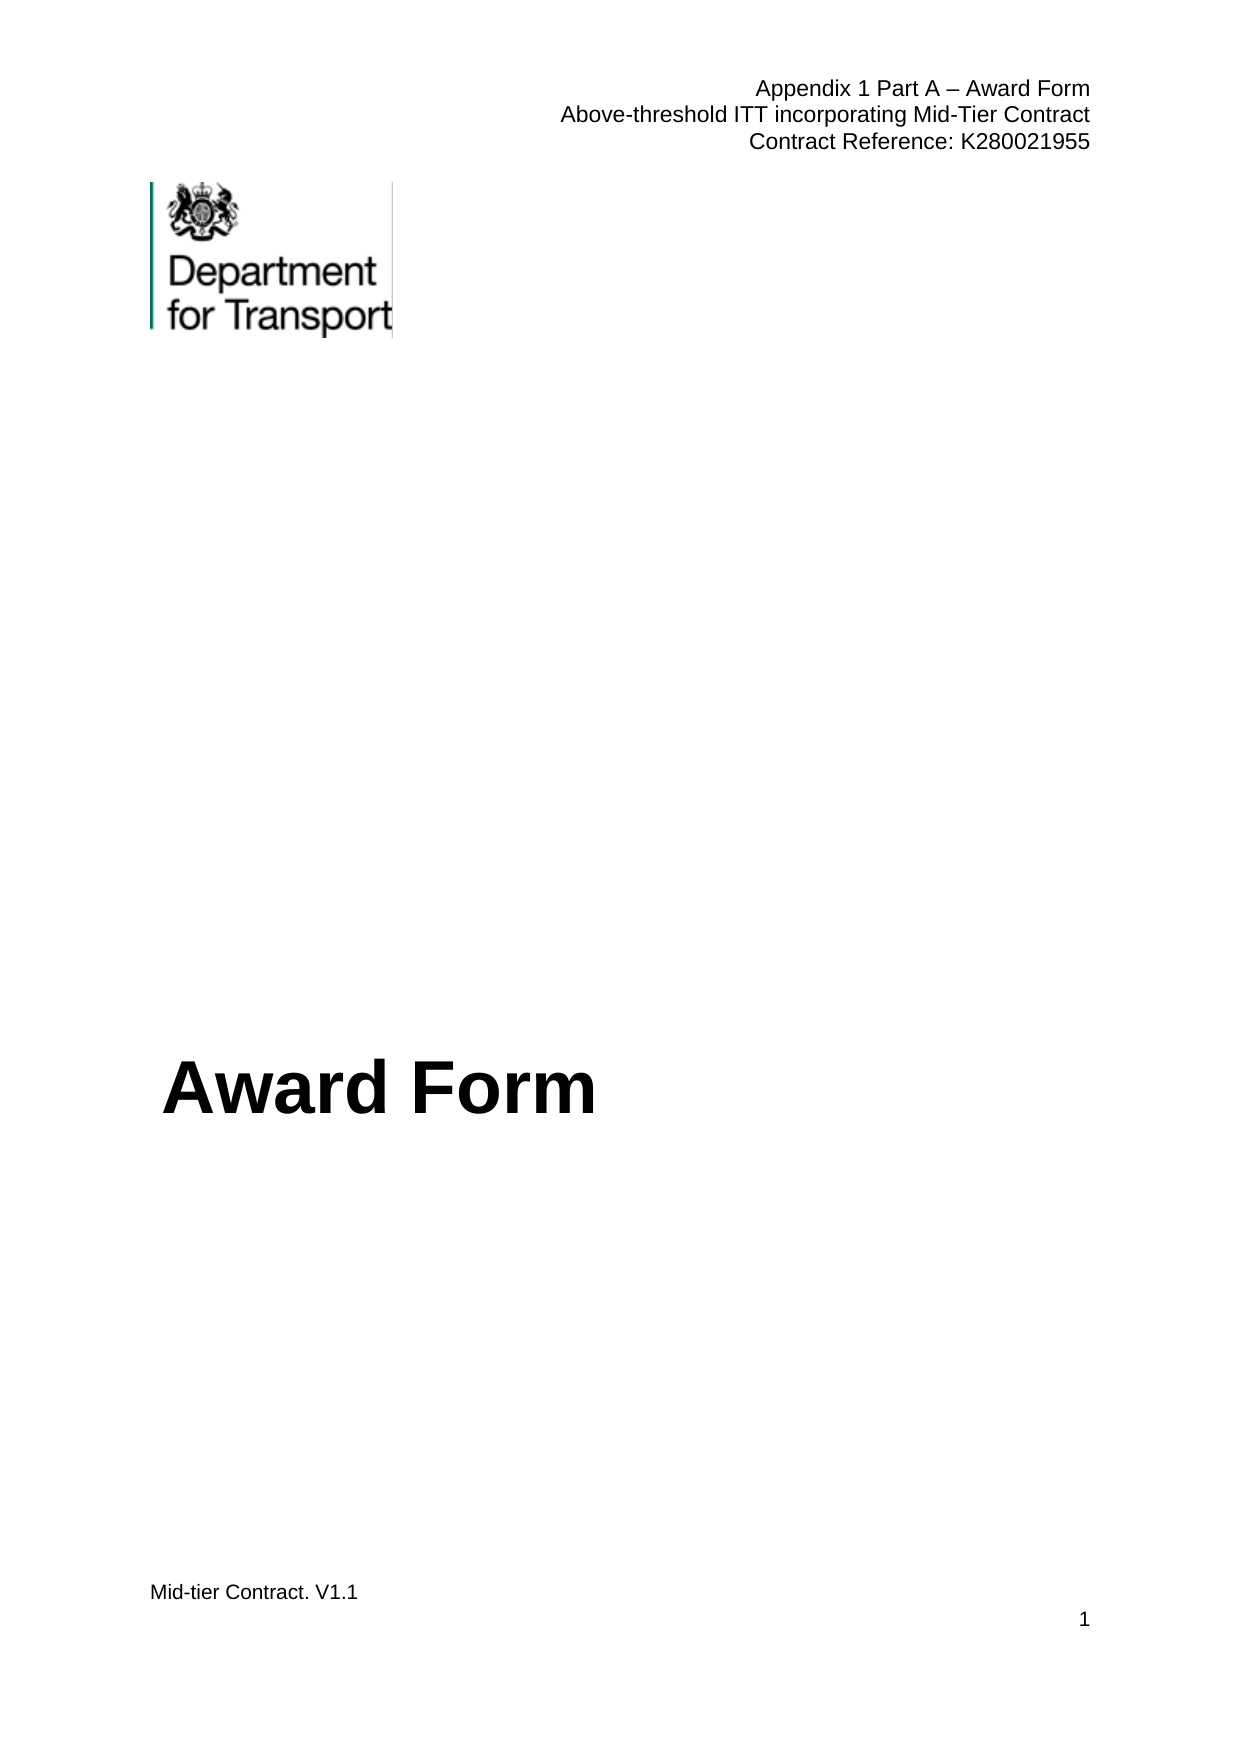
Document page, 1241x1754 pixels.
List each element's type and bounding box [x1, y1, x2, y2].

picture [150, 182, 394, 338]
